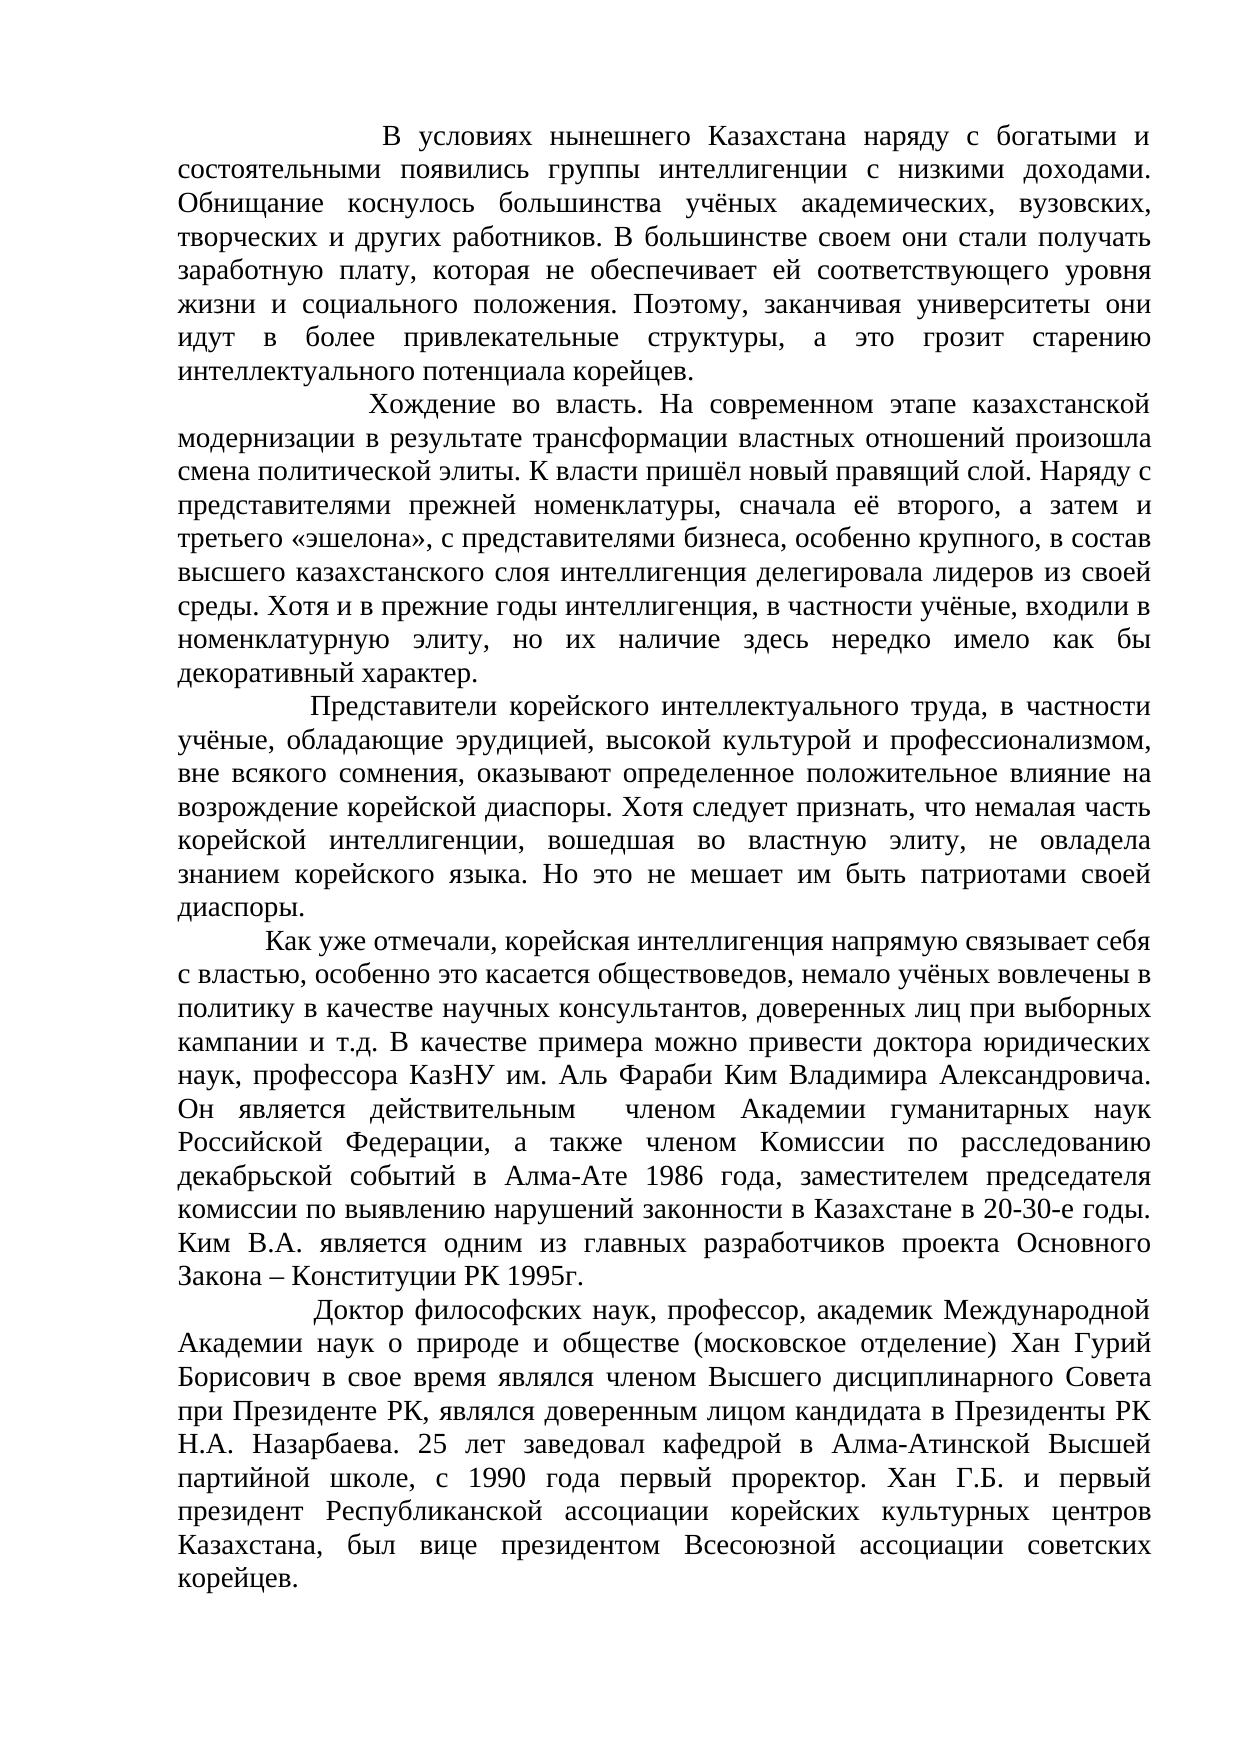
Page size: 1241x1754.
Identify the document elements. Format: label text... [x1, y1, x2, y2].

text В условиях нынешнего Казахстана наряду с богатыми и состоятельными появились группы интеллигенции с низкими доходами. Обнищание коснулось большинства учёных академических, вузовских, творческих и других работников. В большинстве своем они стали получать заработную плату, которая не обеспечивает ей соответствующего уровня жизни и социального положения. Поэтому, заканчивая университеты они идут в более привлекательные структуры, а это грозит старению интеллектуального потенциала корейцев. [177, 118, 1152, 386]
text Как уже отмечали, корейская интеллигенция напрямую связывает себя с властью, особенно это касается обществоведов, немало учёных вовлечены в политику в качестве научных консультантов, доверенных лиц при выборных кампании и т.д. В качестве примера можно привести доктора юридических наук, профессора КазНУ им. Аль Фараби Ким Владимира Александровича. Он является действительным членом Академии гуманитарных наук Российской Федерации, а также членом Комиссии по расследованию декабрьской событий в Алма-Ате 1986 года, заместителем председателя комиссии по выявлению нарушений законности в Казахстане в 20-30-е годы. Ким В.А. является одним из главных разработчиков проекта Основного Закона – Конституции РК 1995г. [177, 923, 1152, 1292]
text Доктор философских наук, профессор, академик Международной Академии наук о природе и обществе (московское отделение) Хан Гурий Борисович в свое время являлся членом Высшего дисциплинарного Совета при Президенте РК, являлся доверенным лицом кандидата в Президенты РК Н.А. Назарбаева. 25 лет заведовал кафедрой в Алма-Атинской Высшей партийной школе, с 1990 года первый проректор. Хан Г.Б. и первый президент Республиканской ассоциации корейских культурных центров Казахстана, был вице президентом Всесоюзной ассоциации советских корейцев. [177, 1292, 1152, 1594]
text Представители корейского интеллектуального труда, в частности учёные, обладающие эрудицией, высокой культурой и профессионализмом, вне всякого сомнения, оказывают определенное положительное влияние на возрождение корейской диаспоры. Хотя следует признать, что немалая часть корейской интеллигенции, вошедшая во властную элиту, не овладела знанием корейского языка. Но это не мешает им быть патриотами своей диаспоры. [177, 688, 1152, 923]
text Хождение во власть. На современном этапе казахстанской модернизации в результате трансформации властных отношений произошла смена политической элиты. К власти пришёл новый правящий слой. Наряду с представителями прежней номенклатуры, сначала её второго, а затем и третьего «эшелона», с представителями бизнеса, особенно крупного, в состав высшего казахстанского слоя интеллигенция делегировала лидеров из своей среды. Хотя и в прежние годы интеллигенция, в частности учёные, входили в номенклатурную элиту, но их наличие здесь нередко имело как бы декоративный характер. [177, 386, 1152, 688]
